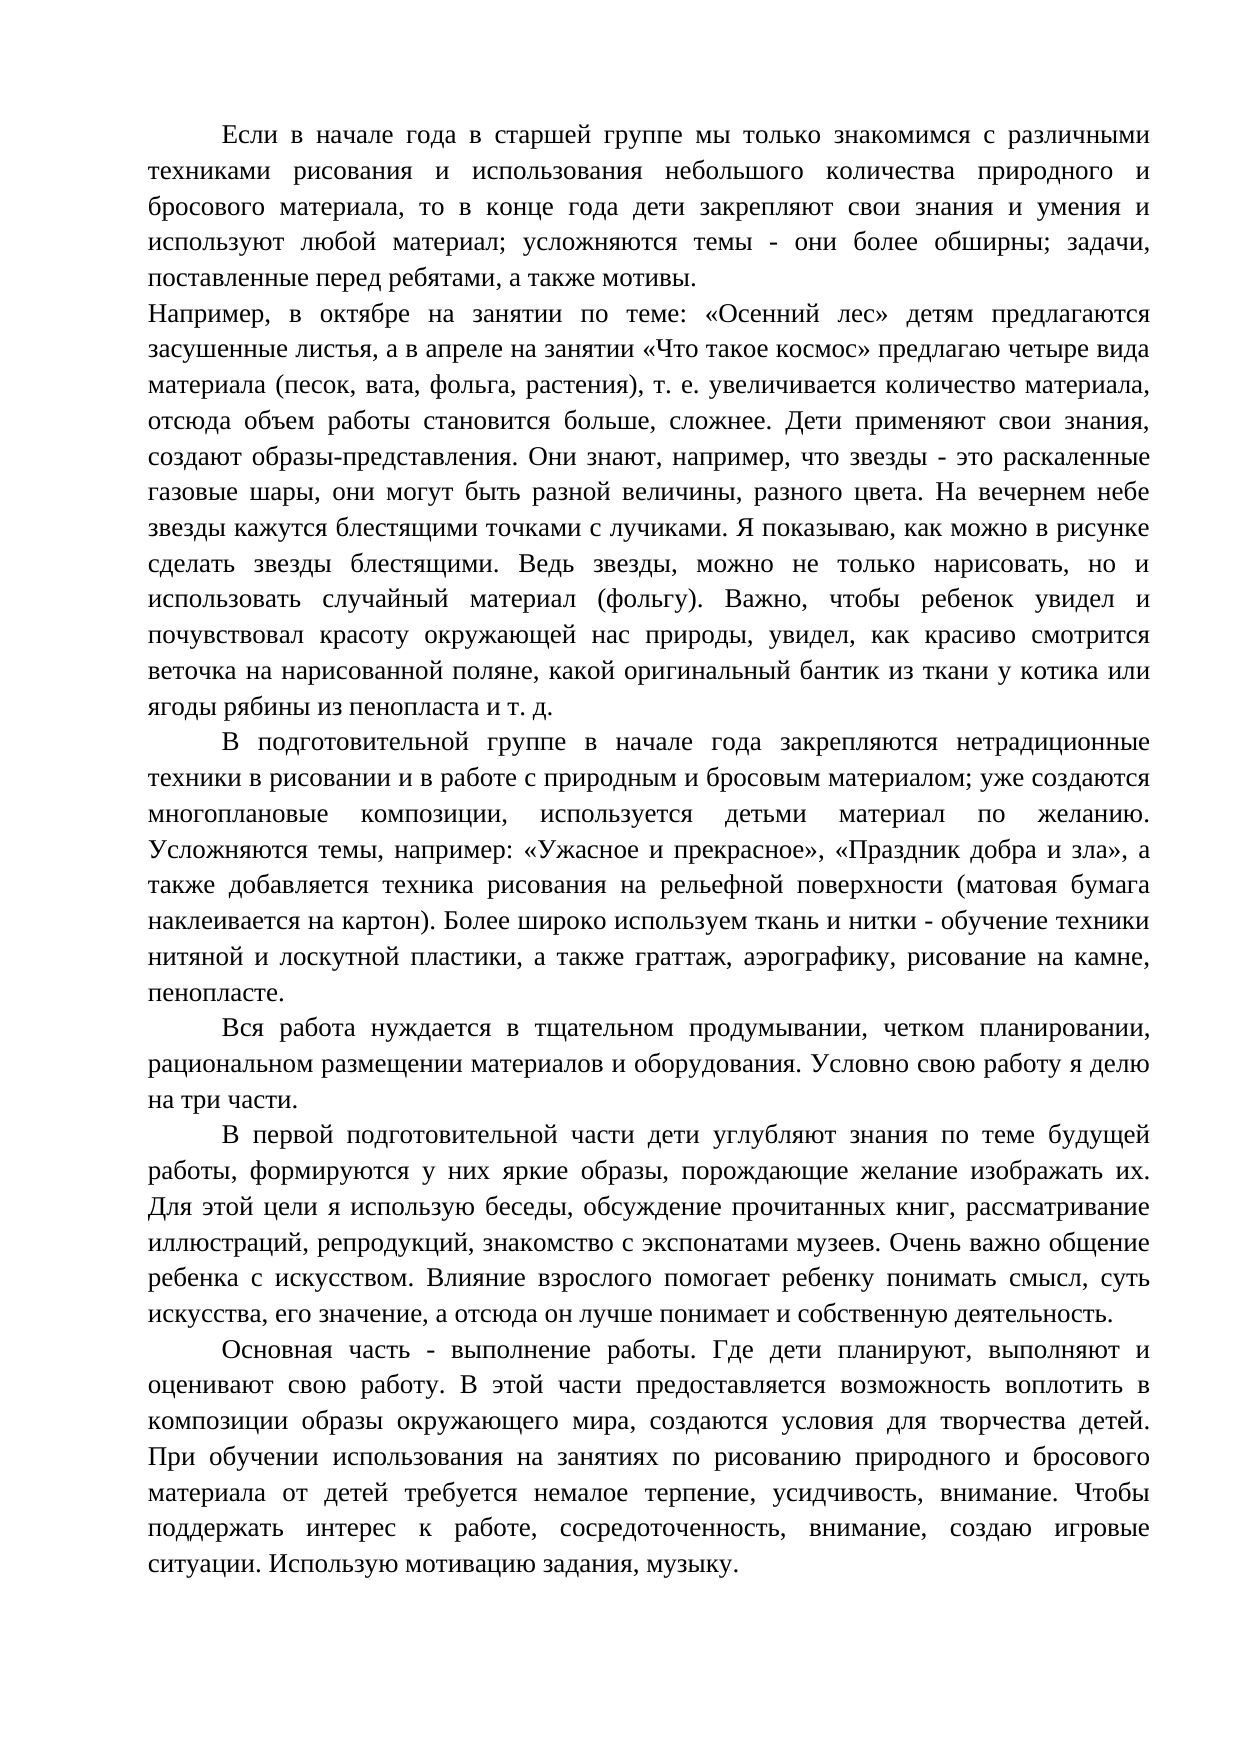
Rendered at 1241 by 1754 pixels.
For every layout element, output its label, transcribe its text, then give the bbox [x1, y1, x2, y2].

text Основная часть - выполнение работы. Где дети планируют, выполняют и оценивают свою работу. В этой части предоставляется возможность воплотить в композиции образы окружающего мира, создаются условия для творчества детей. При обучении использования на занятиях по рисованию природного и бросового материала от детей требуется немалое терпение, усидчивость, внимание. Чтобы поддержать интерес к работе, сосредоточенность, внимание, создаю игровые ситуации. Использую мотивацию задания, музыку. [148, 1333, 1152, 1578]
text В подготовительной группе в начале года закрепляются нетрадиционные техники в рисовании и в работе с природным и бросовым материалом; уже создаются многоплановые композиции, используется детьми материал по желанию. Усложняются темы, например: «Ужасное и прекрасное», «Праздник добра и зла», а также добавляется техника рисования на рельефной поверхности (матовая бумага наклеивается на картон). Более широко используем ткань и нитки - обучение техники нитяной и лоскутной пластики, а также граттаж, аэрографику, рисование на камне, пенопласте. [148, 726, 1152, 1007]
text Например, в октябре на занятии по теме: «Осенний лес» детям предлагаются засушенные листья, а в апреле на занятии «Что такое космос» предлагаю четыре вида материала (песок, вата, фольга, растения), т. е. увеличивается количество материала, отсюда объем работы становится больше, сложнее. Дети применяют свои знания, создают образы-представления. Они знают, например, что звезды - это раскаленные газовые шары, они могут быть разной величины, разного цвета. На вечернем небе звезды кажутся блестящими точками с лучиками. Я показываю, как можно в рисунке сделать звезды блестящими. Ведь звезды, можно не только нарисовать, но и использовать случайный материал (фольгу). Важно, чтобы ребенок увидел и почувствовал красоту окружающей нас природы, увидел, как красиво смотрится веточка на нарисованной поляне, какой оригинальный бантик из ткани у котика или ягоды рябины из пенопласта и т. д. [148, 297, 1152, 721]
text Если в начале года в старшей группе мы только знакомимся с различными техниками рисования и использования небольшого количества природного и бросового материала, то в конце года дети закрепляют свои знания и умения и используют любой материал; усложняются темы - они более обширны; задачи, поставленные перед ребятами, а также мотивы. [148, 118, 1152, 292]
text В первой подготовительной части дети углубляют знания по теме будущей работы, формируются у них яркие образы, порождающие желание изображать их. Для этой цели я использую беседы, обсуждение прочитанных книг, рассматривание иллюстраций, репродукций, знакомство с экспонатами музеев. Очень важно общение ребенка с искусством. Влияние взрослого помогает ребенку понимать смысл, суть искусства, его значение, а отсюда он лучше понимает и собственную деятельность. [148, 1118, 1152, 1328]
text Вся работа нуждается в тщательном продумывании, четком планировании, рациональном размещении материалов и оборудования. Условно свою работу я делю на три части. [148, 1011, 1152, 1114]
